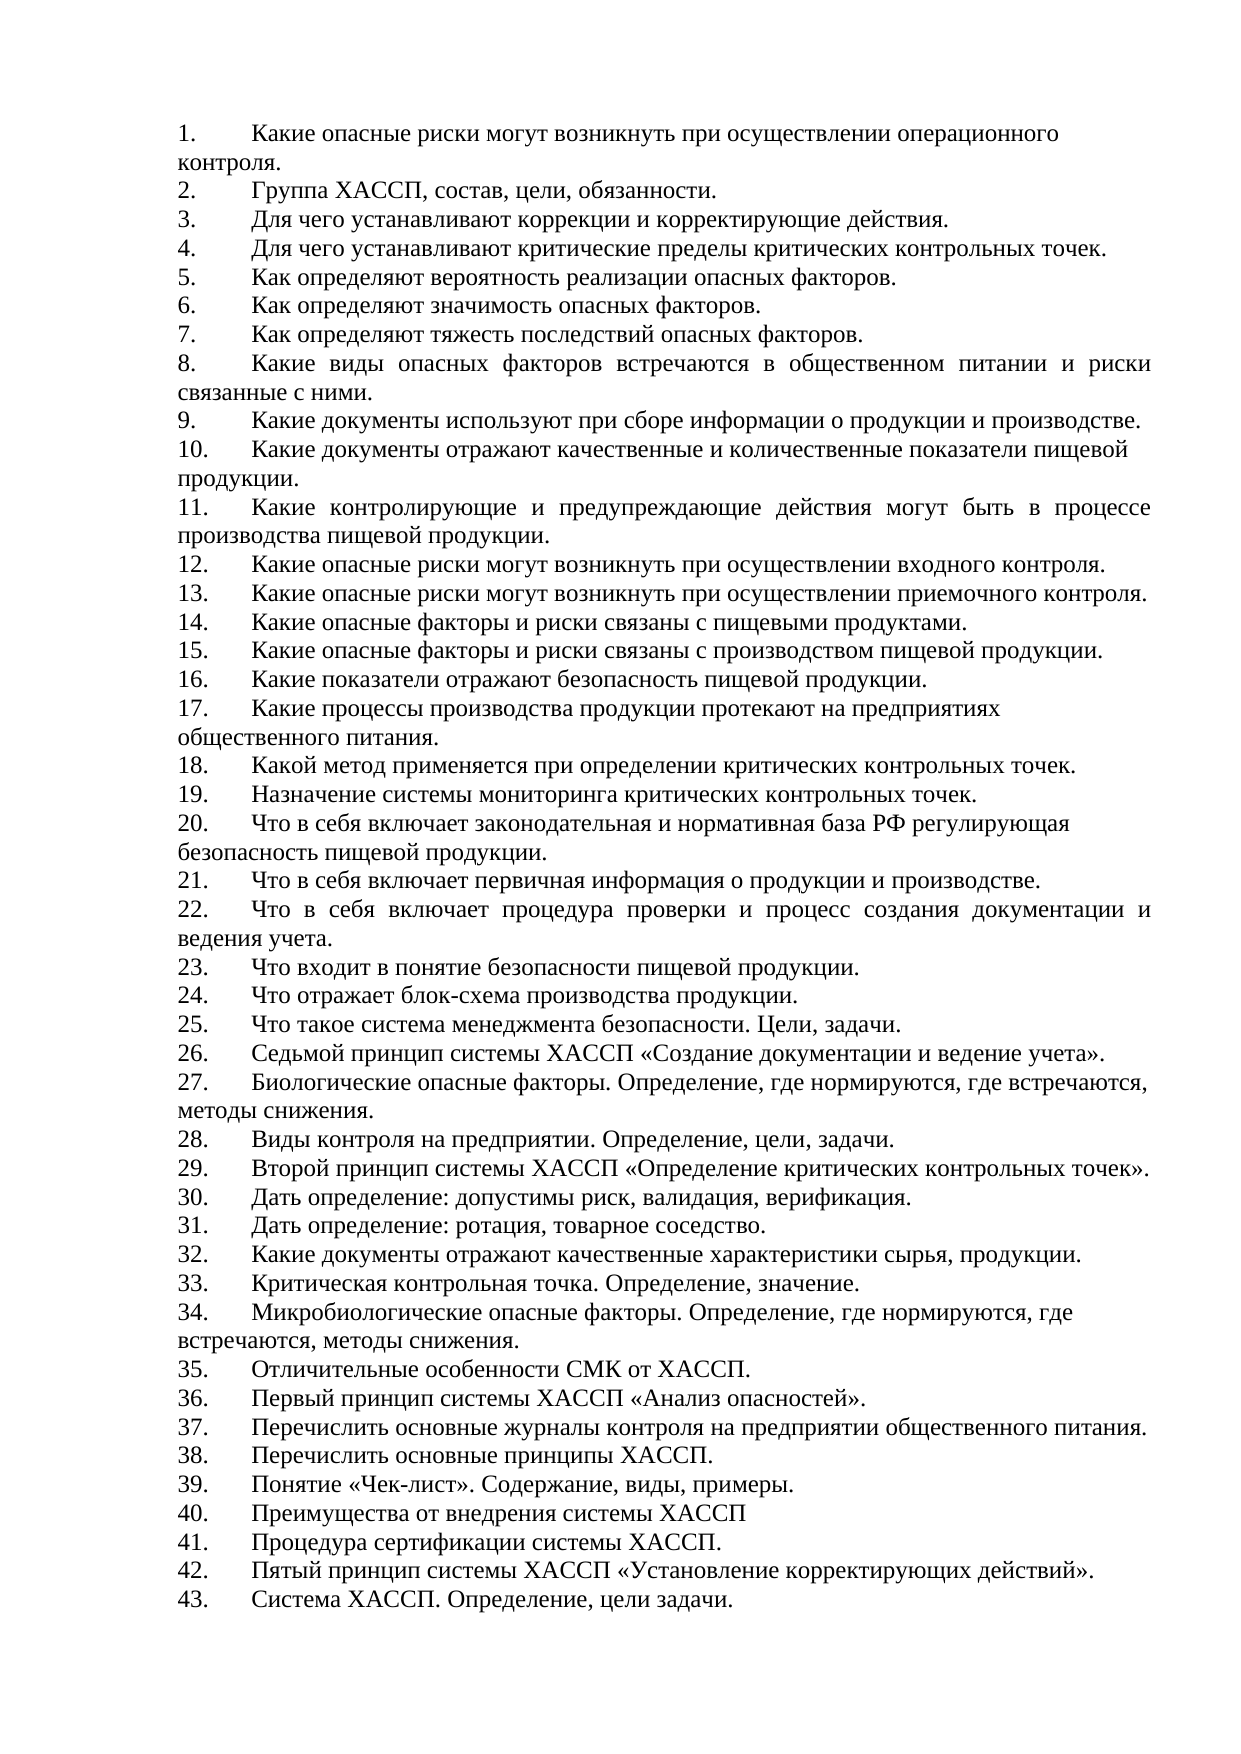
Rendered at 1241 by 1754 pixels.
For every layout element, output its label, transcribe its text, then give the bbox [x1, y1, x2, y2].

list Понятие «Чек-лист». Содержание, виды, примеры. [177, 1469, 1152, 1498]
list Что входит в понятие безопасности пищевой продукции. [177, 952, 1152, 981]
list Какие опасные факторы и риски связаны с производством пищевой продукции. [177, 636, 1152, 664]
list Какие опасные риски могут возникнуть при осуществлении входного контроля. [177, 549, 1152, 578]
list Какие документы отражают качественные характеристики сырья, продукции. [177, 1239, 1152, 1268]
list Какие документы используют при сборе информации о продукции и производстве. [177, 406, 1152, 434]
list Дать определение: ротация, товарное соседство. [177, 1211, 1152, 1239]
list Какие виды опасных факторов встречаются в общественном питании и риски связанные с ними. [177, 348, 1152, 406]
list Дать определение: допустимы риск, валидация, верификация. [177, 1182, 1152, 1211]
list Какие показатели отражают безопасность пищевой продукции. [177, 664, 1152, 693]
list Перечислить основные принципы ХАССП. [177, 1441, 1152, 1469]
list Как определяют тяжесть последствий опасных факторов. [177, 319, 1152, 348]
list Какие опасные факторы и риски связаны с пищевыми продуктами. [177, 607, 1152, 636]
list Система ХАССП. Определение, цели задачи. [177, 1584, 1152, 1613]
list Для чего устанавливают коррекции и корректирующие действия. [177, 204, 1152, 233]
list Перечислить основные журналы контроля на предприятии общественного питания. [177, 1412, 1152, 1441]
list Что в себя включает первичная информация о продукции и производстве. [177, 866, 1152, 894]
list Какие документы отражают качественные и количественные показатели пищевой продукции. [177, 434, 1152, 492]
list Какие опасные риски могут возникнуть при осуществлении приемочного контроля. [177, 578, 1152, 607]
list Для чего устанавливают критические пределы критических контрольных точек. [177, 233, 1152, 262]
list Пятый принцип системы ХАССП «Установление корректирующих действий». [177, 1556, 1152, 1584]
list Что в себя включает процедура проверки и процесс создания документации и ведения учета. [177, 894, 1152, 952]
list Преимущества от внедрения системы ХАССП [177, 1498, 1152, 1527]
list Группа ХАССП, состав, цели, обязанности. [177, 176, 1152, 204]
list Что такое система менеджмента безопасности. Цели, задачи. [177, 1009, 1152, 1038]
list Что в себя включает законодательная и нормативная база РФ регулирующая безопасность пищевой продукции. [177, 808, 1152, 866]
list Критическая контрольная точка. Определение, значение. [177, 1268, 1152, 1297]
list Какие опасные риски могут возникнуть при осуществлении операционного контроля. [177, 118, 1152, 176]
list Второй принцип системы ХАССП «Определение критических контрольных точек». [177, 1153, 1152, 1182]
list Как определяют вероятность реализации опасных факторов. [177, 262, 1152, 291]
list Виды контроля на предприятии. Определение, цели, задачи. [177, 1124, 1152, 1153]
list Отличительные особенности СМК от ХАССП. [177, 1354, 1152, 1383]
list Микробиологические опасные факторы. Определение, где нормируются, где встречаются, методы снижения. [177, 1297, 1152, 1354]
list Первый принцип системы ХАССП «Анализ опасностей». [177, 1383, 1152, 1412]
list Как определяют значимость опасных факторов. [177, 291, 1152, 319]
list Какой метод применяется при определении критических контрольных точек. [177, 751, 1152, 779]
list Что отражает блок-схема производства продукции. [177, 981, 1152, 1009]
list Седьмой принцип системы ХАССП «Создание документации и ведение учета». [177, 1038, 1152, 1067]
list Назначение системы мониторинга критических контрольных точек. [177, 779, 1152, 808]
list Процедура сертификации системы ХАССП. [177, 1527, 1152, 1556]
list Биологические опасные факторы. Определение, где нормируются, где встречаются, методы снижения. [177, 1067, 1152, 1124]
list Какие контролирующие и предупреждающие действия могут быть в процессе производства пищевой продукции. [177, 492, 1152, 549]
list Какие процессы производства продукции протекают на предприятиях общественного питания. [177, 693, 1152, 751]
